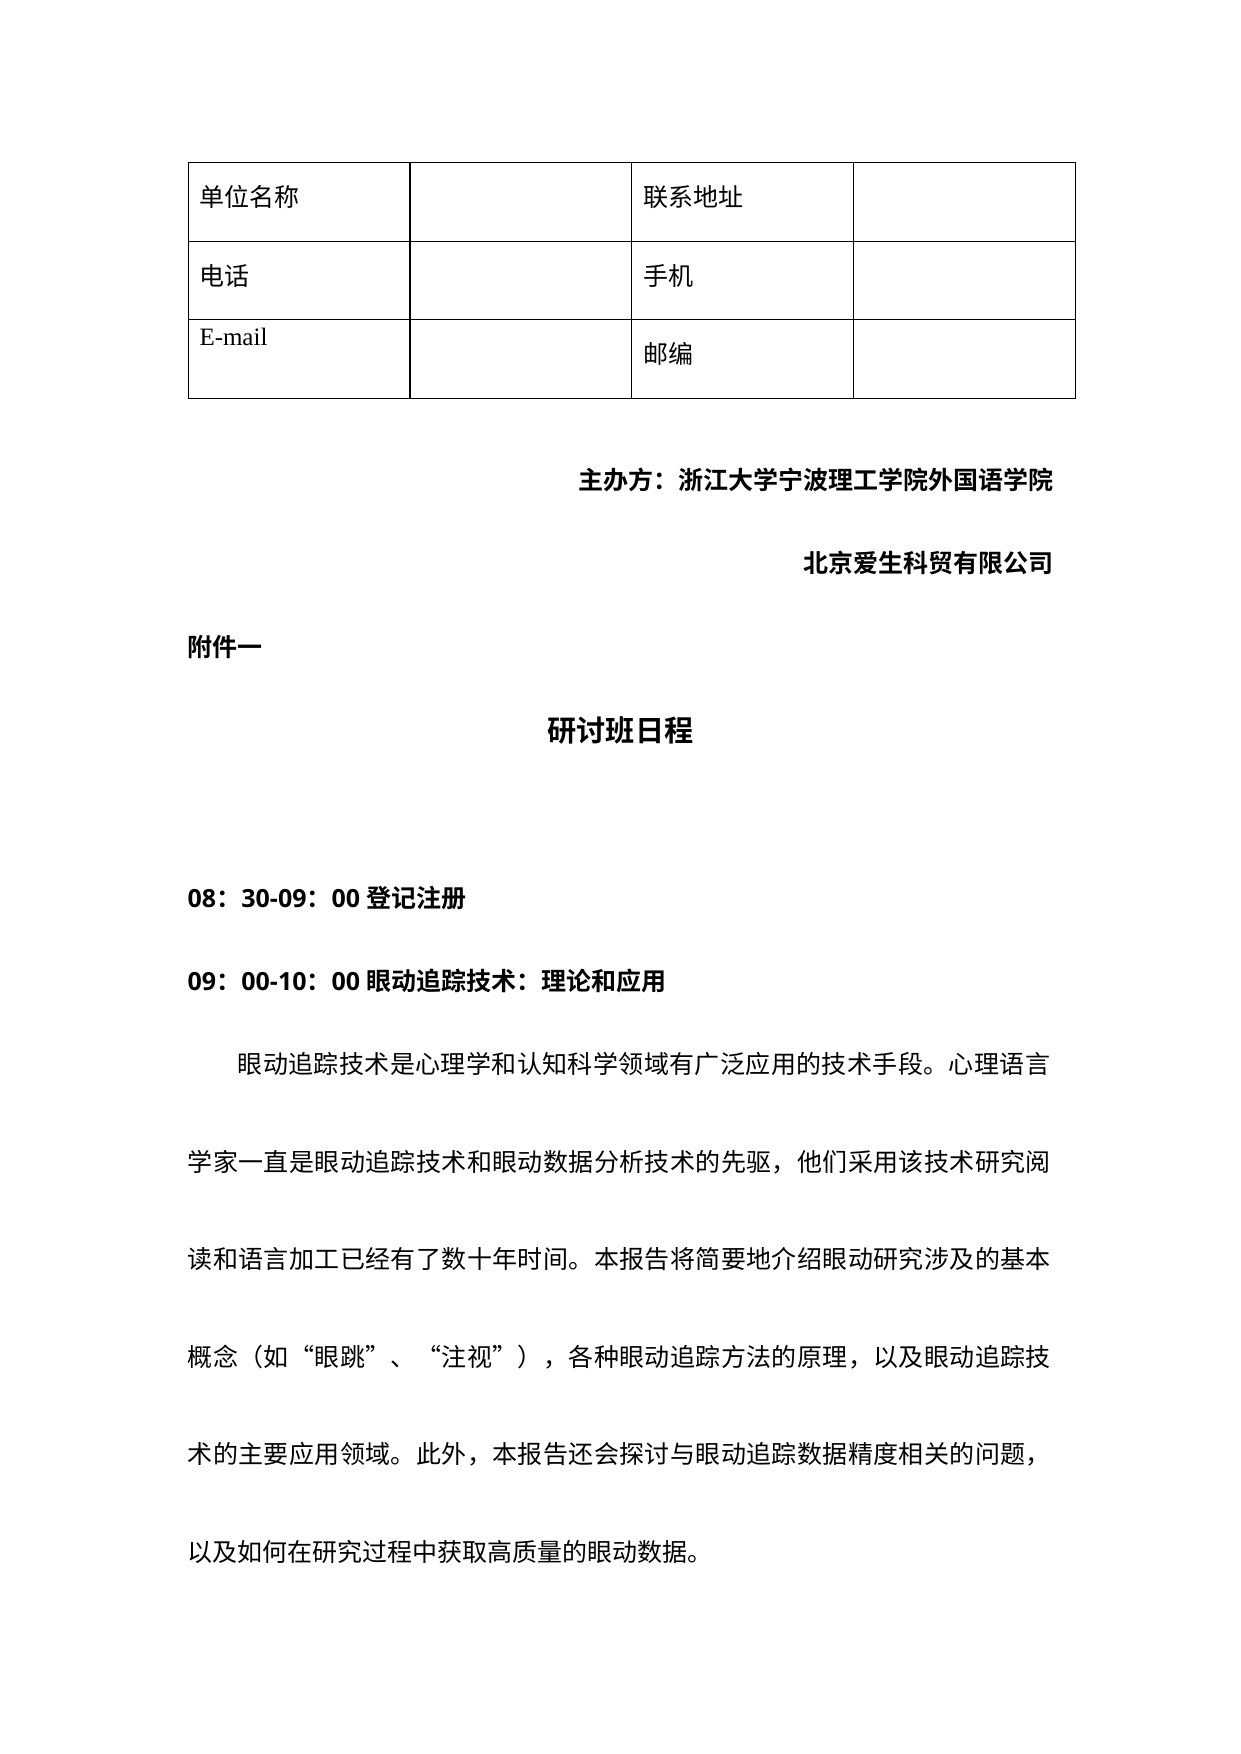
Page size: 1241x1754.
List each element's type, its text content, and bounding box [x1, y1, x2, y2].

table_cell E-mail [189, 320, 409, 398]
text 眼动追踪技术是心理学和认知科学领域有广泛应用的技术手段。心理语言学家一直是眼动追踪技术和眼动数据分析技术的先驱，他们采用该技术研究阅读和语言加工已经有了数十年时间。本报告将简要地介绍眼动研究涉及的基本概念（如“眼跳”、“注视”），各种眼动追踪方法的原理，以及眼动追踪技术的主要应用领域。此外，本报告还会探讨与眼动追踪数据精度相关的问题，以及如何在研究过程中获取高质量的眼动数据。 [187, 1030, 1053, 1583]
table_cell [854, 163, 1075, 241]
table_cell 联系地址 [632, 163, 853, 241]
table_cell [411, 320, 631, 398]
text 09：00-10：00 眼动追踪技术：理论和应用 [187, 947, 1053, 1012]
text 北京爱生科贸有限公司 [187, 529, 1053, 594]
table_cell 邮编 [632, 320, 853, 398]
text 研讨班日程 [187, 696, 1053, 761]
table_cell [854, 242, 1075, 319]
table_cell 单位名称 [189, 163, 409, 241]
table_cell [411, 163, 631, 241]
table_cell 电话 [189, 242, 409, 319]
text 附件一 [187, 613, 1053, 678]
table_cell [854, 320, 1075, 398]
table_cell 手机 [632, 242, 853, 319]
text 08：30-09：00 登记注册 [187, 864, 1053, 929]
text 主办方：浙江大学宁波理工学院外国语学院 [187, 446, 1053, 511]
table_cell [411, 242, 631, 319]
